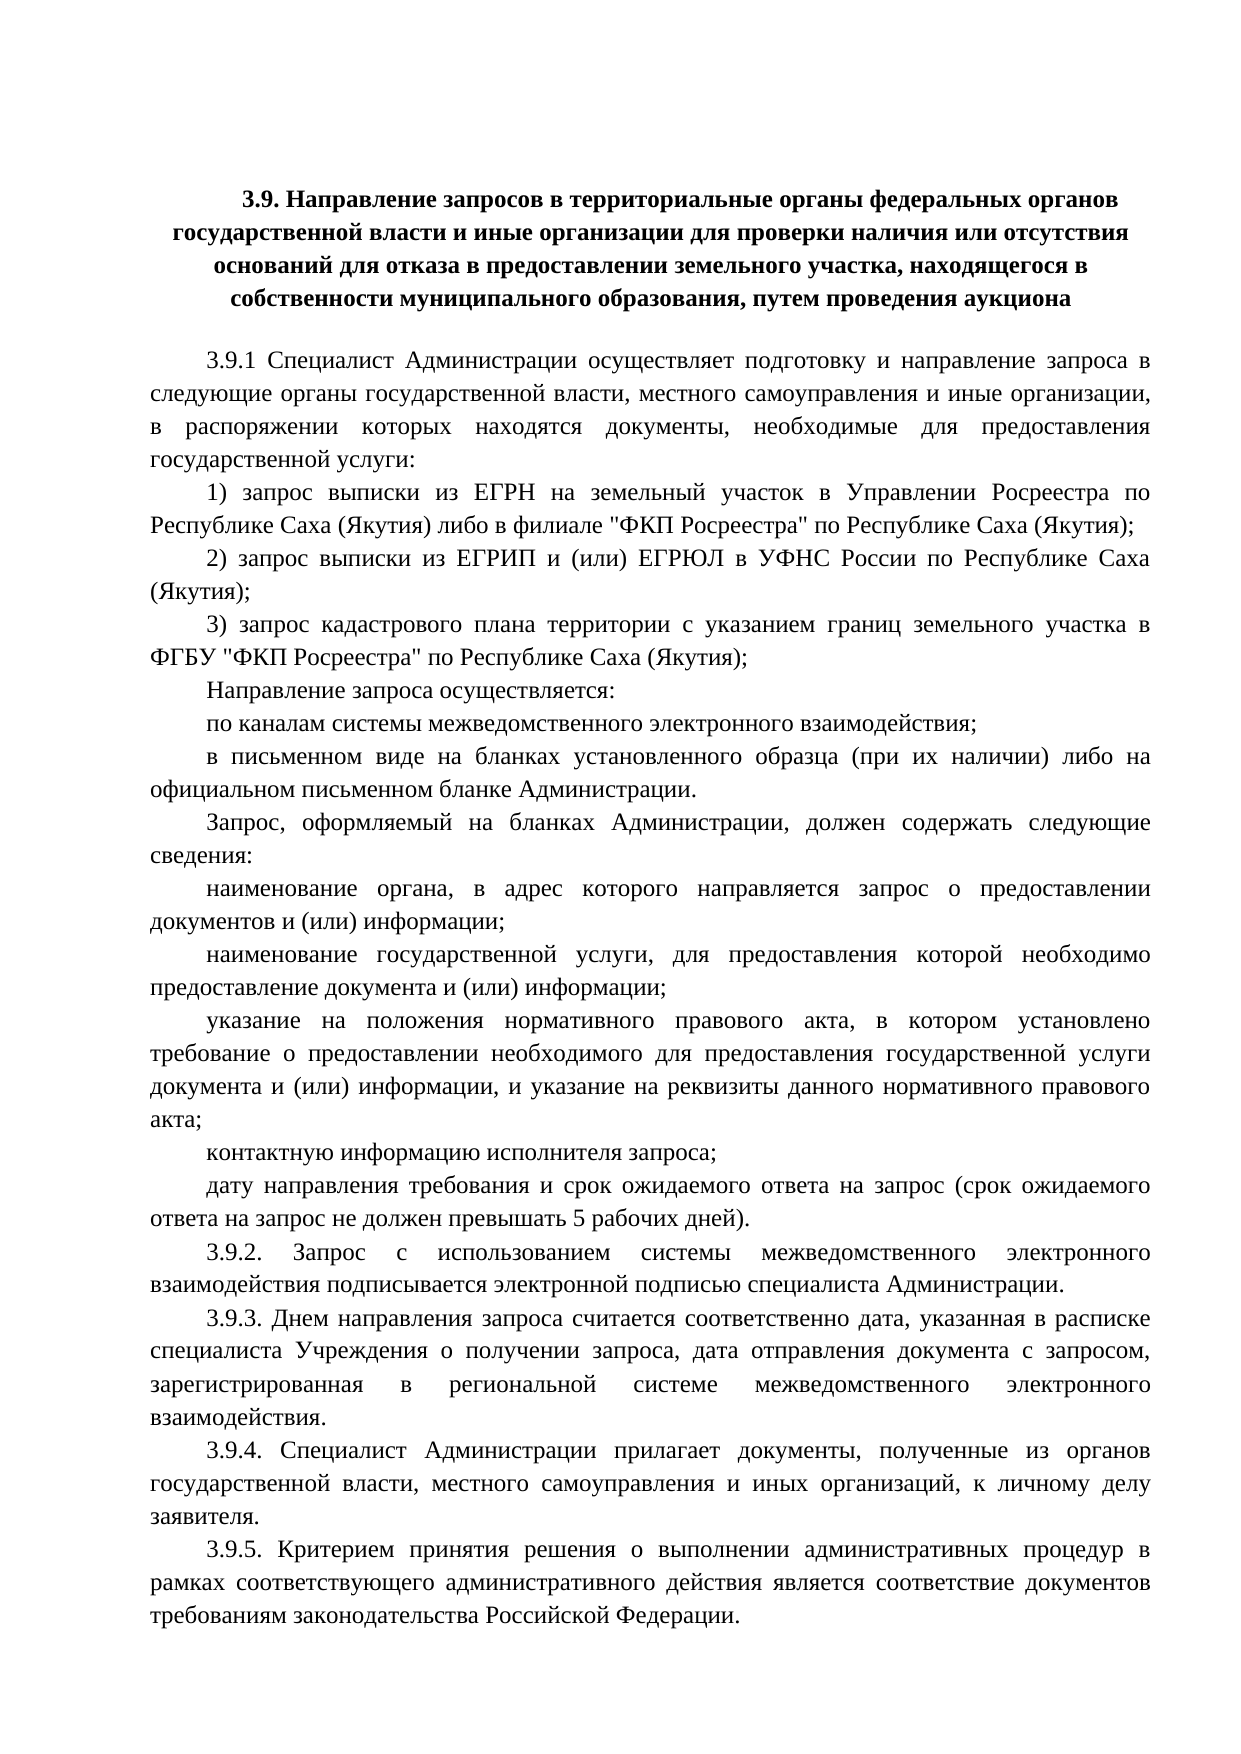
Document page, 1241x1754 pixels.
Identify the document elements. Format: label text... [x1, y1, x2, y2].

text 3.9.5. Критерием принятия решения о выполнении административных процедур в рамках соответствующего административного действия является соответствие документов требованиям законодательства Российской Федерации. [150, 1534, 1152, 1628]
text 3.9.3. Днем направления запроса считается соответственно дата, указанная в расписке специалиста Учреждения о получении запроса, дата отправления документа с запросом, зарегистрированная в региональной системе межведомственного электронного взаимодействия. [150, 1303, 1152, 1430]
text 3.9. Направление запросов в территориальные органы федеральных органов государственной власти и иные организации для проверки наличия или отсутствия оснований для отказа в предоставлении земельного участка, находящегося в собственности муниципального образования, путем проведения аукциона [150, 184, 1152, 312]
text наименование органа, в адрес которого направляется запрос о предоставлении документов и (или) информации; [150, 873, 1152, 935]
text 3.9.1 Специалист Администрации осуществляет подготовку и направление запроса в следующие органы государственной власти, местного самоуправления и иные организации, в распоряжении которых находятся документы, необходимые для предоставления государственной услуги: [150, 345, 1152, 473]
text наименование государственной услуги, для предоставления которой необходимо предоставление документа и (или) информации; [150, 939, 1152, 1001]
text по каналам системы межведомственного электронного взаимодействия; [150, 708, 1152, 737]
text 1) запрос выписки из ЕГРН на земельный участок в Управлении Росреестра по Республике Саха (Якутия) либо в филиале "ФКП Росреестра" по Республике Саха (Якутия); [150, 477, 1152, 539]
text 3) запрос кадастрового плана территории с указанием границ земельного участка в ФГБУ "ФКП Росреестра" по Республике Саха (Якутия); [150, 609, 1152, 671]
text в письменном виде на бланках установленного образца (при их наличии) либо на официальном письменном бланке Администрации. [150, 741, 1152, 803]
text 3.9.2. Запрос с использованием системы межведомственного электронного взаимодействия подписывается электронной подписью специалиста Администрации. [150, 1237, 1152, 1298]
text 2) запрос выписки из ЕГРИП и (или) ЕГРЮЛ в УФНС России по Республике Саха (Якутия); [150, 543, 1152, 605]
text указание на положения нормативного правового акта, в котором установлено требование о предоставлении необходимого для предоставления государственной услуги документа и (или) информации, и указание на реквизиты данного нормативного правового акта; [150, 1005, 1152, 1133]
text Направление запроса осуществляется: [150, 675, 1152, 704]
text 3.9.4. Специалист Администрации прилагает документы, полученные из органов государственной власти, местного самоуправления и иных организаций, к личному делу заявителя. [150, 1435, 1152, 1529]
text контактную информацию исполнителя запроса; [150, 1137, 1152, 1166]
text Запрос, оформляемый на бланках Администрации, должен содержать следующие сведения: [150, 807, 1152, 869]
text дату направления требования и срок ожидаемого ответа на запрос (срок ожидаемого ответа на запрос не должен превышать 5 рабочих дней). [150, 1171, 1152, 1232]
